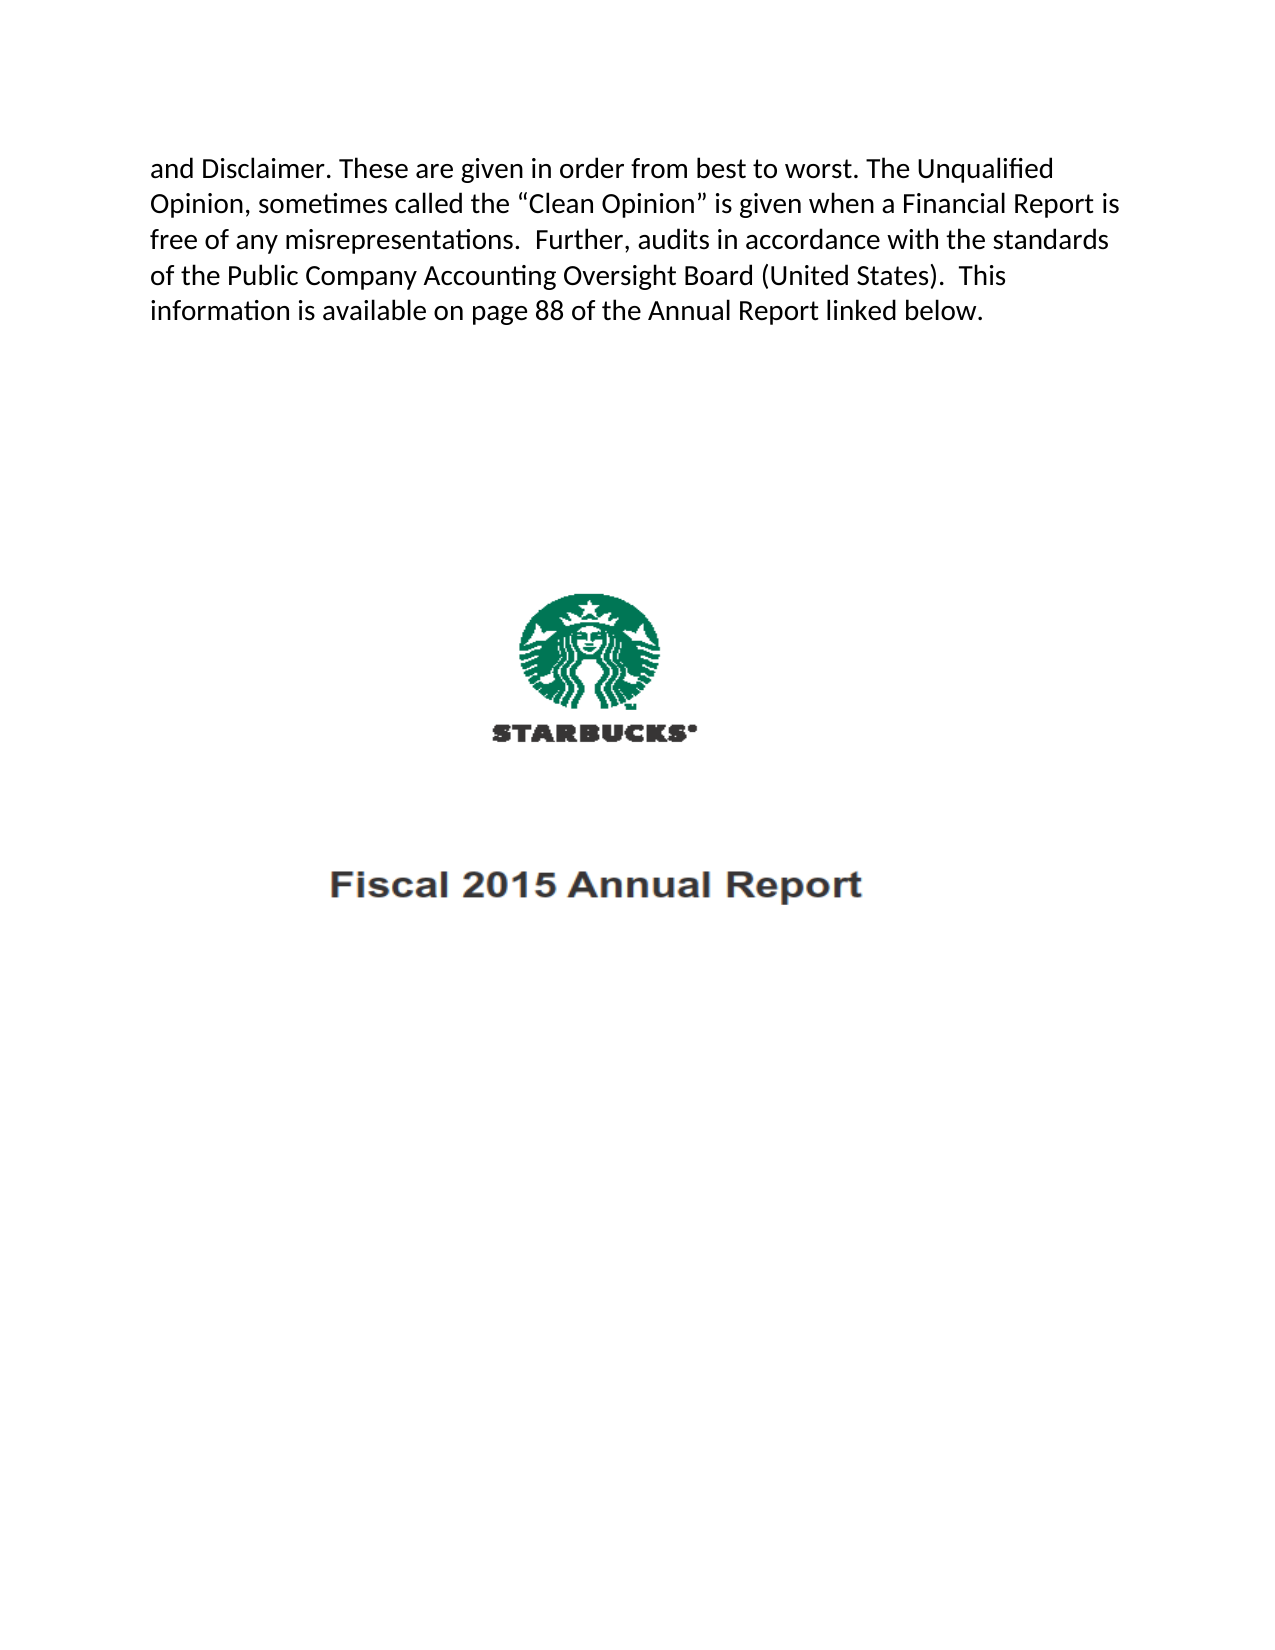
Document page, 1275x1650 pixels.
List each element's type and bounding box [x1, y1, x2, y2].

list [150, 150, 1125, 328]
